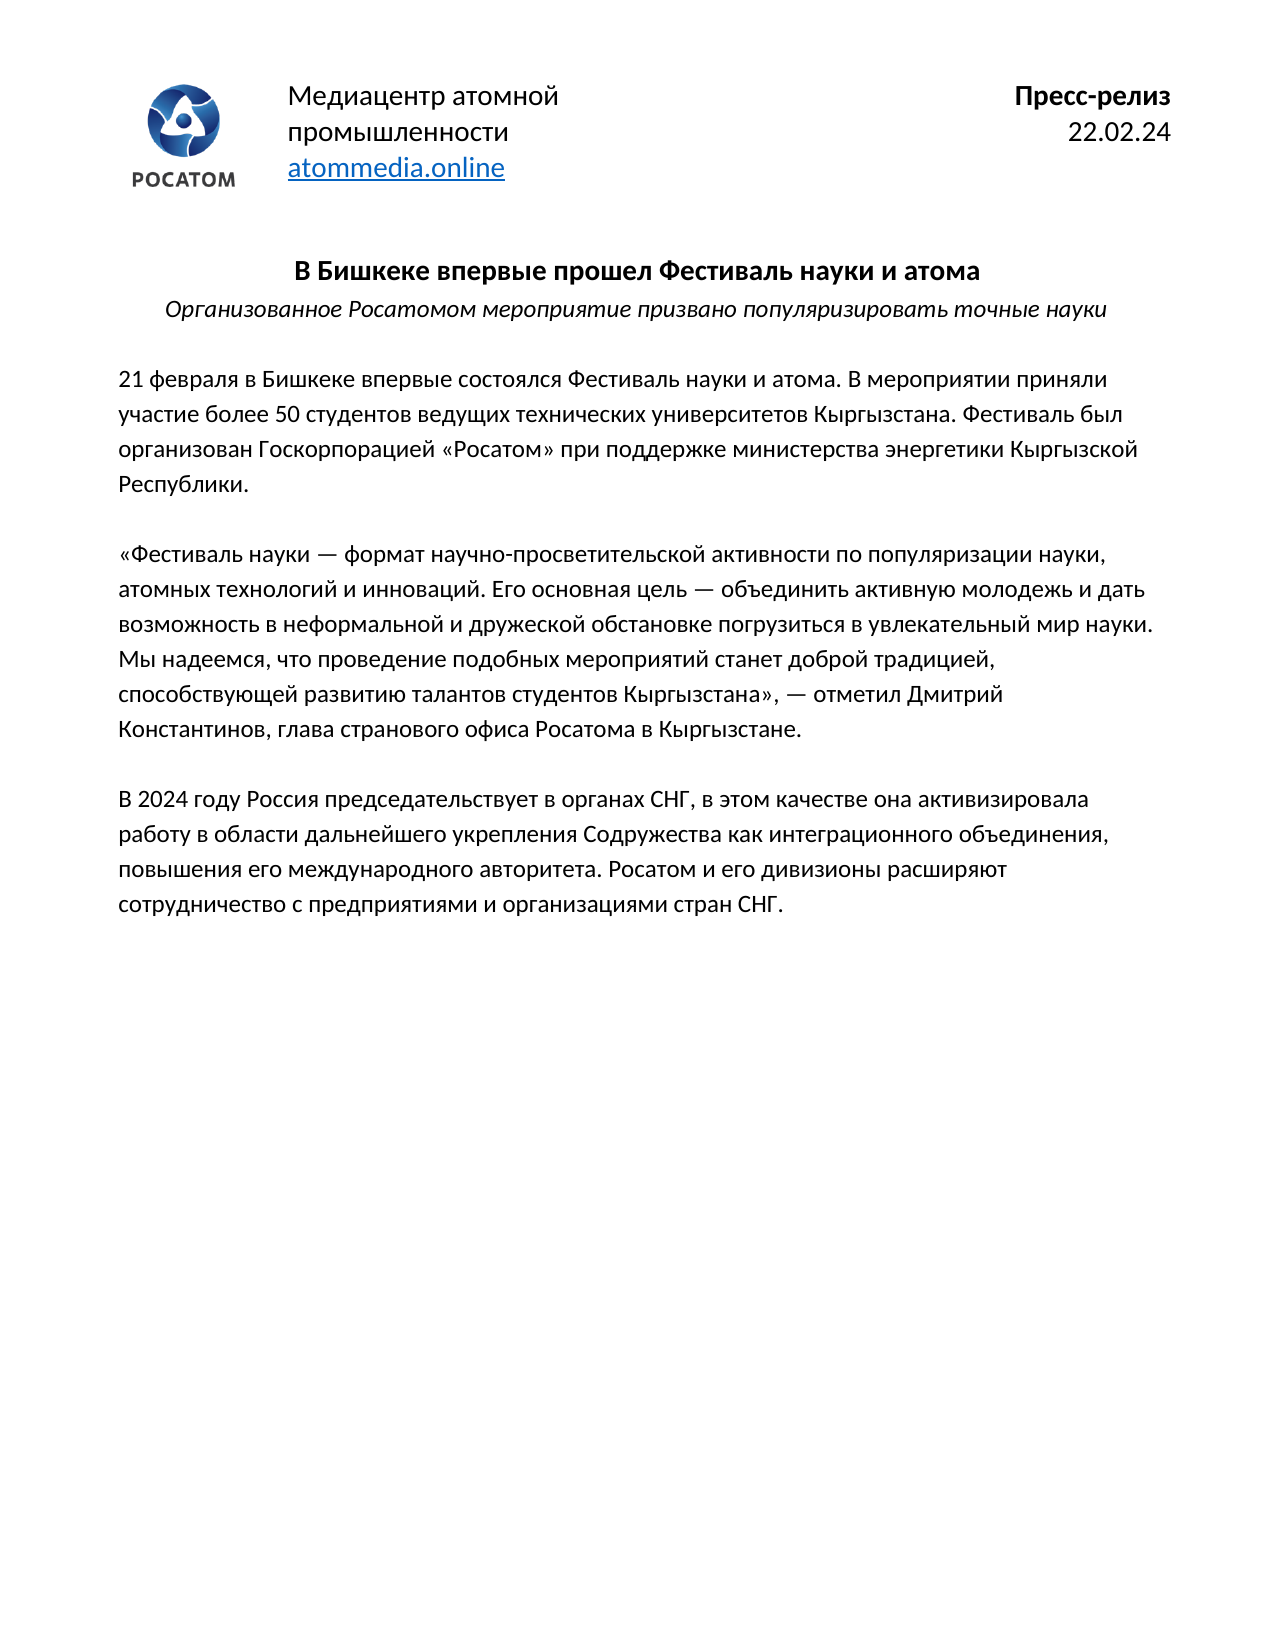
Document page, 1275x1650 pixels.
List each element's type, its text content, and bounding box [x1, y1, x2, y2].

text Организованное Росатомом мероприятие призвано популяризировать точные науки [118, 293, 1157, 324]
text В Бишкеке впервые прошел Фестиваль науки и атома [118, 252, 1157, 288]
table_header Пресс-релиз 22.02.24 [705, 78, 1240, 222]
text 21 февраля в Бишкеке впервые состоялся Фестиваль науки и атома. В мероприятии приняли участие более 50 студентов ведущих технических университетов Кыргызстана. Фестиваль был организован Госкорпорацией «Росатом» при поддержке министерства энергетики Кыргызской Республики. [118, 363, 1157, 499]
text В 2024 году Россия председательствует в органах СНГ, в этом качестве она активизировала работу в области дальнейшего укрепления Содружества как интеграционного объединения, повышения его международного авторитета. Росатом и его дивизионы расширяют сотрудничество с предприятиями и организациями стран СНГ. [118, 783, 1157, 919]
text «Фестиваль науки — формат научно-просветительской активности по популяризации науки, атомных технологий и инноваций. Его основная цель — объединить активную молодежь и дать возможность в неформальной и дружеской обстановке погрузиться в увлекательный мир науки. Мы надеемся, что проведение подобных мероприятий станет доброй традицией, способствующей развитию талантов студентов Кыргызстана», — отметил Дмитрий Константинов, глава странового офиса Росатома в Кыргызстане. [118, 538, 1157, 744]
picture [132, 84, 235, 187]
table_header [118, 78, 276, 222]
table_header Медиацентр атомной промышленности atommedia.online [276, 78, 705, 222]
